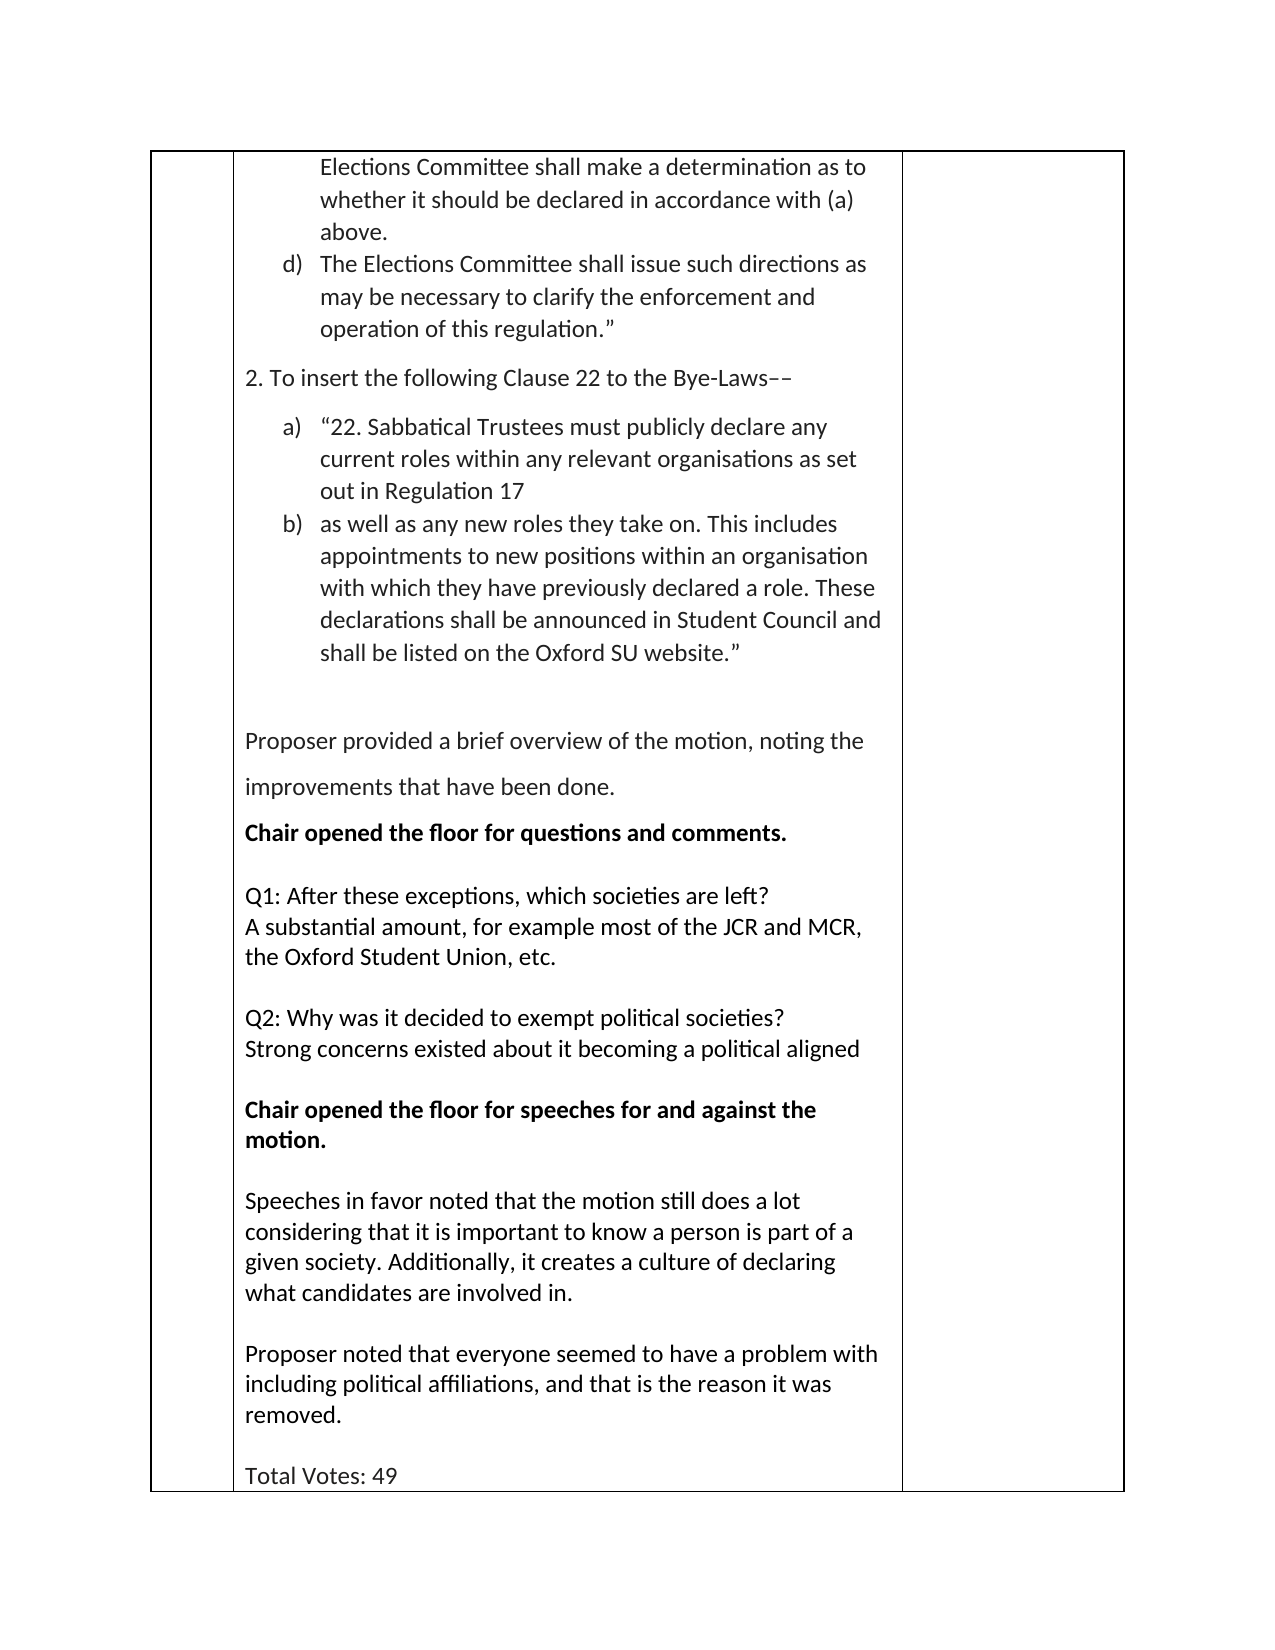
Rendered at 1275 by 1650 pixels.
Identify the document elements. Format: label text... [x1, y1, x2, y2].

table_header [903, 152, 1123, 1491]
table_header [234, 152, 902, 1491]
table_header H [152, 152, 233, 1491]
